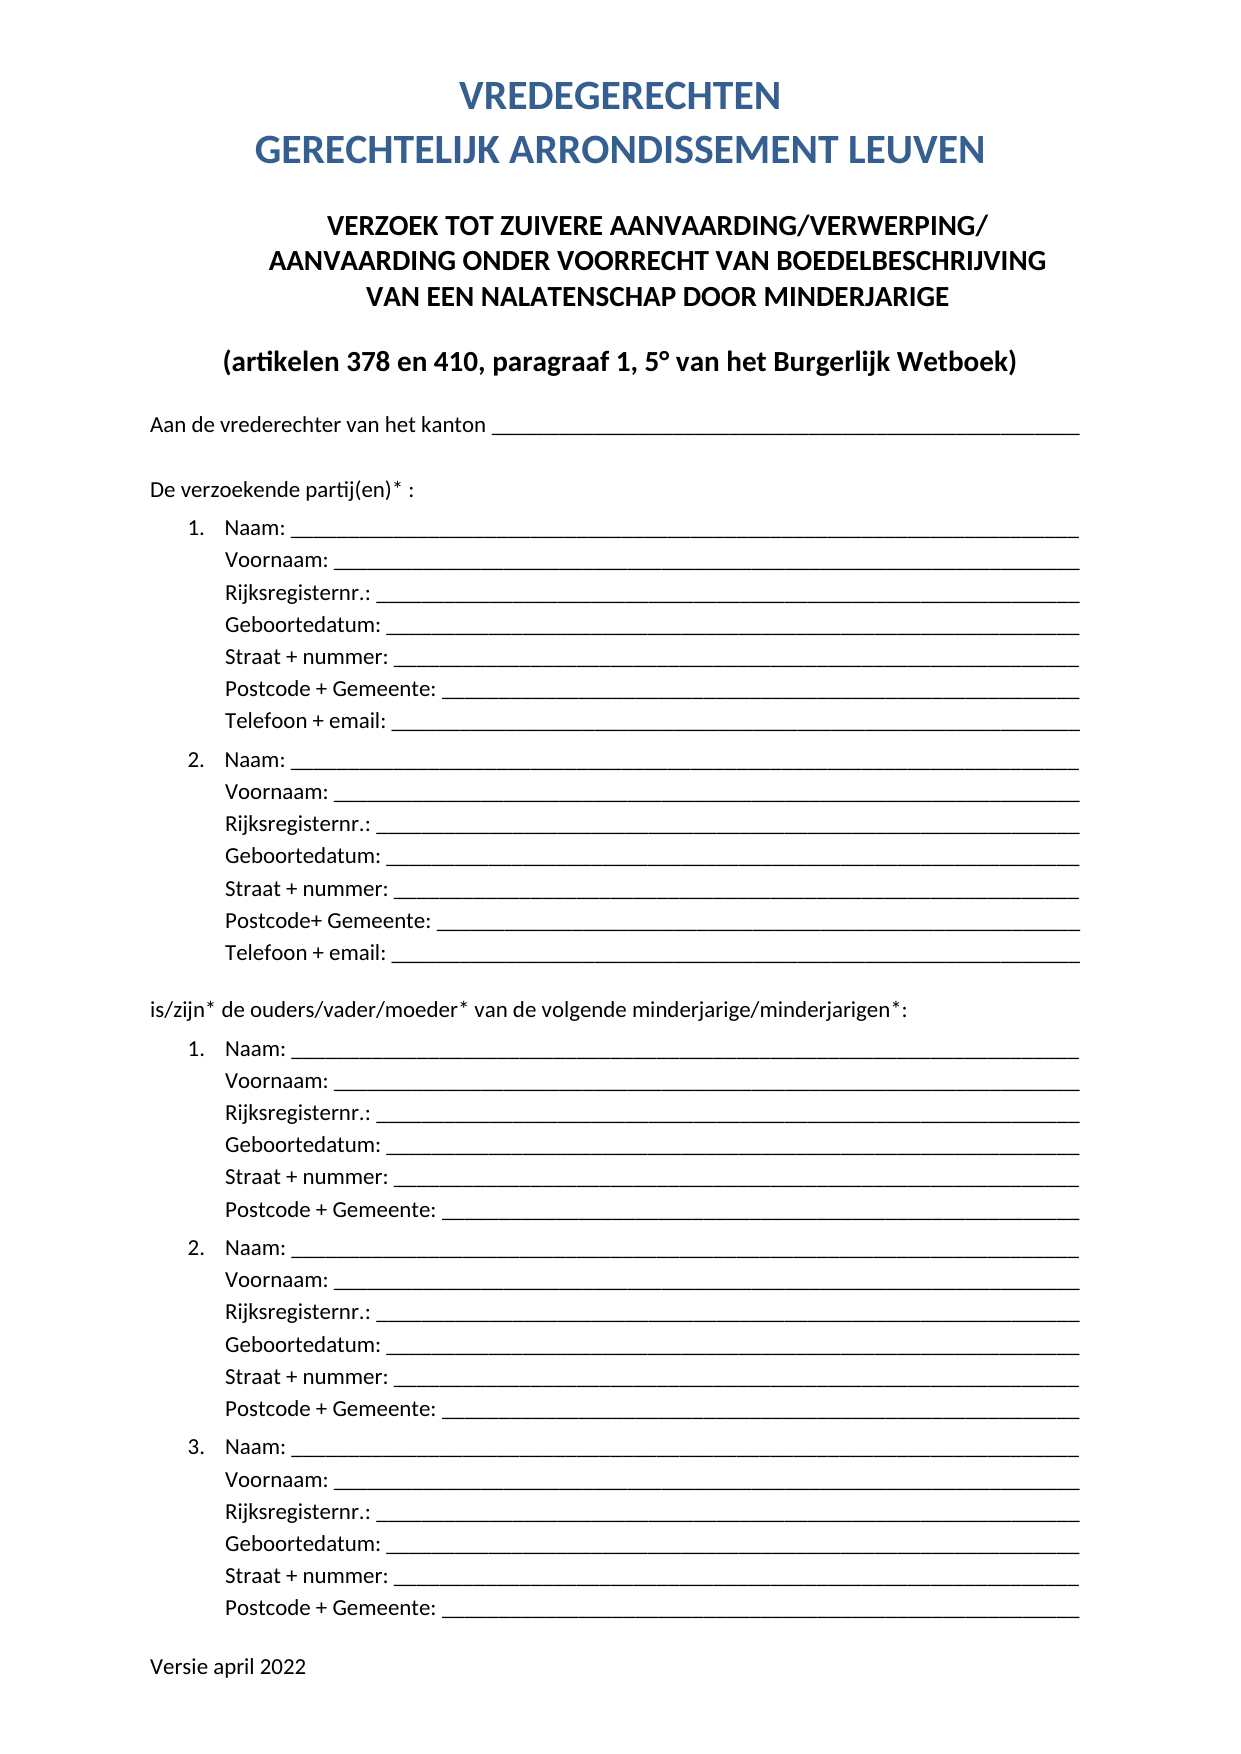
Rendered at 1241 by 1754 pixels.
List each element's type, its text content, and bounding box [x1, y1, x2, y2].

list Naam: [187, 513, 1090, 541]
list Rijksregisternr.: [225, 578, 1090, 606]
list Geboortedatum: [225, 610, 1090, 638]
list Telefoon + email: [225, 938, 1090, 966]
text De verzoekende partij(en)* : [150, 475, 1090, 503]
list Naam: [187, 1233, 1090, 1261]
text is/zijn* de ouders/vader/moeder* van de volgende minderjarige/minderjarigen*: [150, 995, 1090, 1023]
list Straat + nummer: [225, 874, 1090, 902]
subtitle VREDEGERECHTEN [150, 69, 1090, 120]
list Straat + nummer: [225, 1362, 1090, 1390]
text VAN EEN NALATENSCHAP DOOR MINDERJARIGE [225, 278, 1090, 314]
list Naam: [187, 745, 1090, 773]
list Rijksregisternr.: [225, 1098, 1090, 1126]
list Postcode + Gemeente: [225, 1394, 1090, 1422]
list Straat + nummer: [225, 1561, 1090, 1589]
list Voornaam: [225, 1066, 1090, 1094]
list Straat + nummer: [225, 1162, 1090, 1191]
list Straat + nummer: [225, 642, 1090, 670]
list Naam: [187, 1034, 1090, 1062]
list Rijksregisternr.: [225, 1497, 1090, 1525]
list Voornaam: [225, 1465, 1090, 1493]
subtitle GERECHTELIJK ARRONDISSEMENT LEUVEN [150, 123, 1090, 174]
text AANVAARDING ONDER VOORRECHT VAN BOEDELBESCHRIJVING [225, 242, 1090, 278]
list Postcode + Gemeente: [225, 674, 1090, 702]
text Aan de vrederechter van het kanton [150, 411, 1090, 439]
list Rijksregisternr.: [225, 809, 1090, 837]
list Telefoon + email: [225, 707, 1090, 734]
list Voornaam: [225, 546, 1090, 574]
list Postcode+ Gemeente: [225, 906, 1090, 934]
list Postcode + Gemeente: [225, 1195, 1090, 1223]
list Geboortedatum: [225, 842, 1090, 869]
list Geboortedatum: [225, 1130, 1090, 1158]
text (artikelen 378 en 410, paragraaf 1, 5° van het Burgerlijk Wetboek) [150, 343, 1090, 378]
list Naam: [187, 1432, 1090, 1461]
list Geboortedatum: [225, 1330, 1090, 1358]
list Postcode + Gemeente: [225, 1593, 1090, 1621]
list Voornaam: [225, 777, 1090, 805]
list Voornaam: [225, 1265, 1090, 1293]
list Rijksregisternr.: [225, 1297, 1090, 1326]
list Geboortedatum: [225, 1529, 1090, 1557]
text VERZOEK TOT ZUIVERE AANVAARDING/VERWERPING/ [225, 207, 1090, 242]
